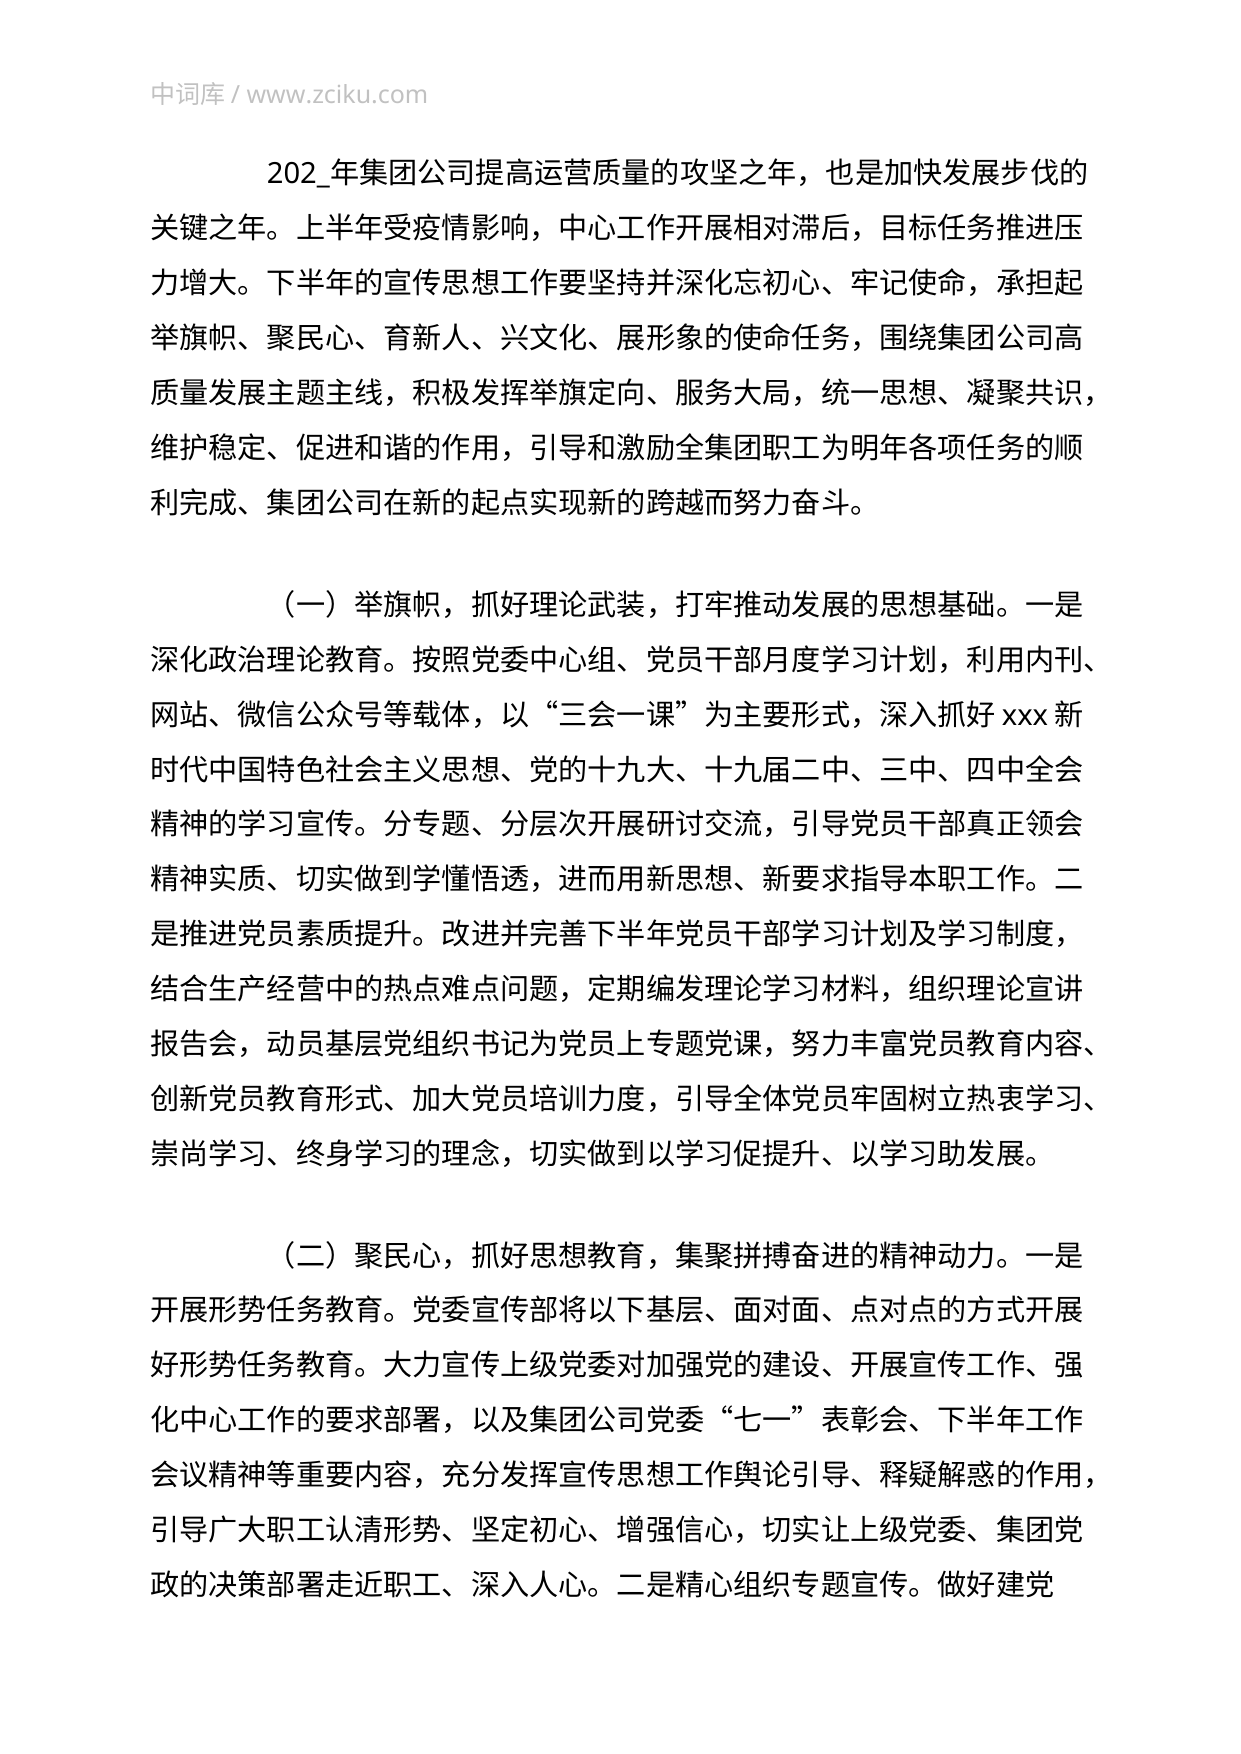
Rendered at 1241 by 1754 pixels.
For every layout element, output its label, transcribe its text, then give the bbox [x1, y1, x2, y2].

text 202_年集团公司提高运营质量的攻坚之年，也是加快发展步伐的关键之年。上半年受疫情影响，中心工作开展相对滞后，目标任务推进压力增大。下半年的宣传思想工作要坚持并深化忘初心、牢记使命，承担起举旗帜、聚民心、育新人、兴文化、展形象的使命任务，围绕集团公司高质量发展主题主线，积极发挥举旗定向、服务大局，统一思想、凝聚共识，维护稳定、促进和谐的作用，引导和激励全集团职工为明年各项任务的顺利完成、集团公司在新的起点实现新的跨越而努力奋斗。 [150, 150, 1090, 522]
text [150, 1232, 1090, 1604]
text （一）举旗帜，抓好理论武装，打牢推动发展的思想基础。一是深化政治理论教育。按照党委中心组、党员干部月度学习计划，利用内刊、网站、微信公众号等载体，以“三会一课”为主要形式，深入抓好xxx新时代中国特色社会主义思想、党的十九大、十九届二中、三中、四中全会精神的学习宣传。分专题、分层次开展研讨交流，引导党员干部真正领会精神实质、切实做到学懂悟透，进而用新思想、新要求指导本职工作。二是推进党员素质提升。改进并完善下半年党员干部学习计划及学习制度，结合生产经营中的热点难点问题，定期编发理论学习材料，组织理论宣讲报告会，动员基层党组织书记为党员上专题党课，努力丰富党员教育内容、创新党员教育形式、加大党员培训力度，引导全体党员牢固树立热衷学习、崇尚学习、终身学习的理念，切实做到以学习促提升、以学习助发展。 [150, 581, 1090, 1173]
